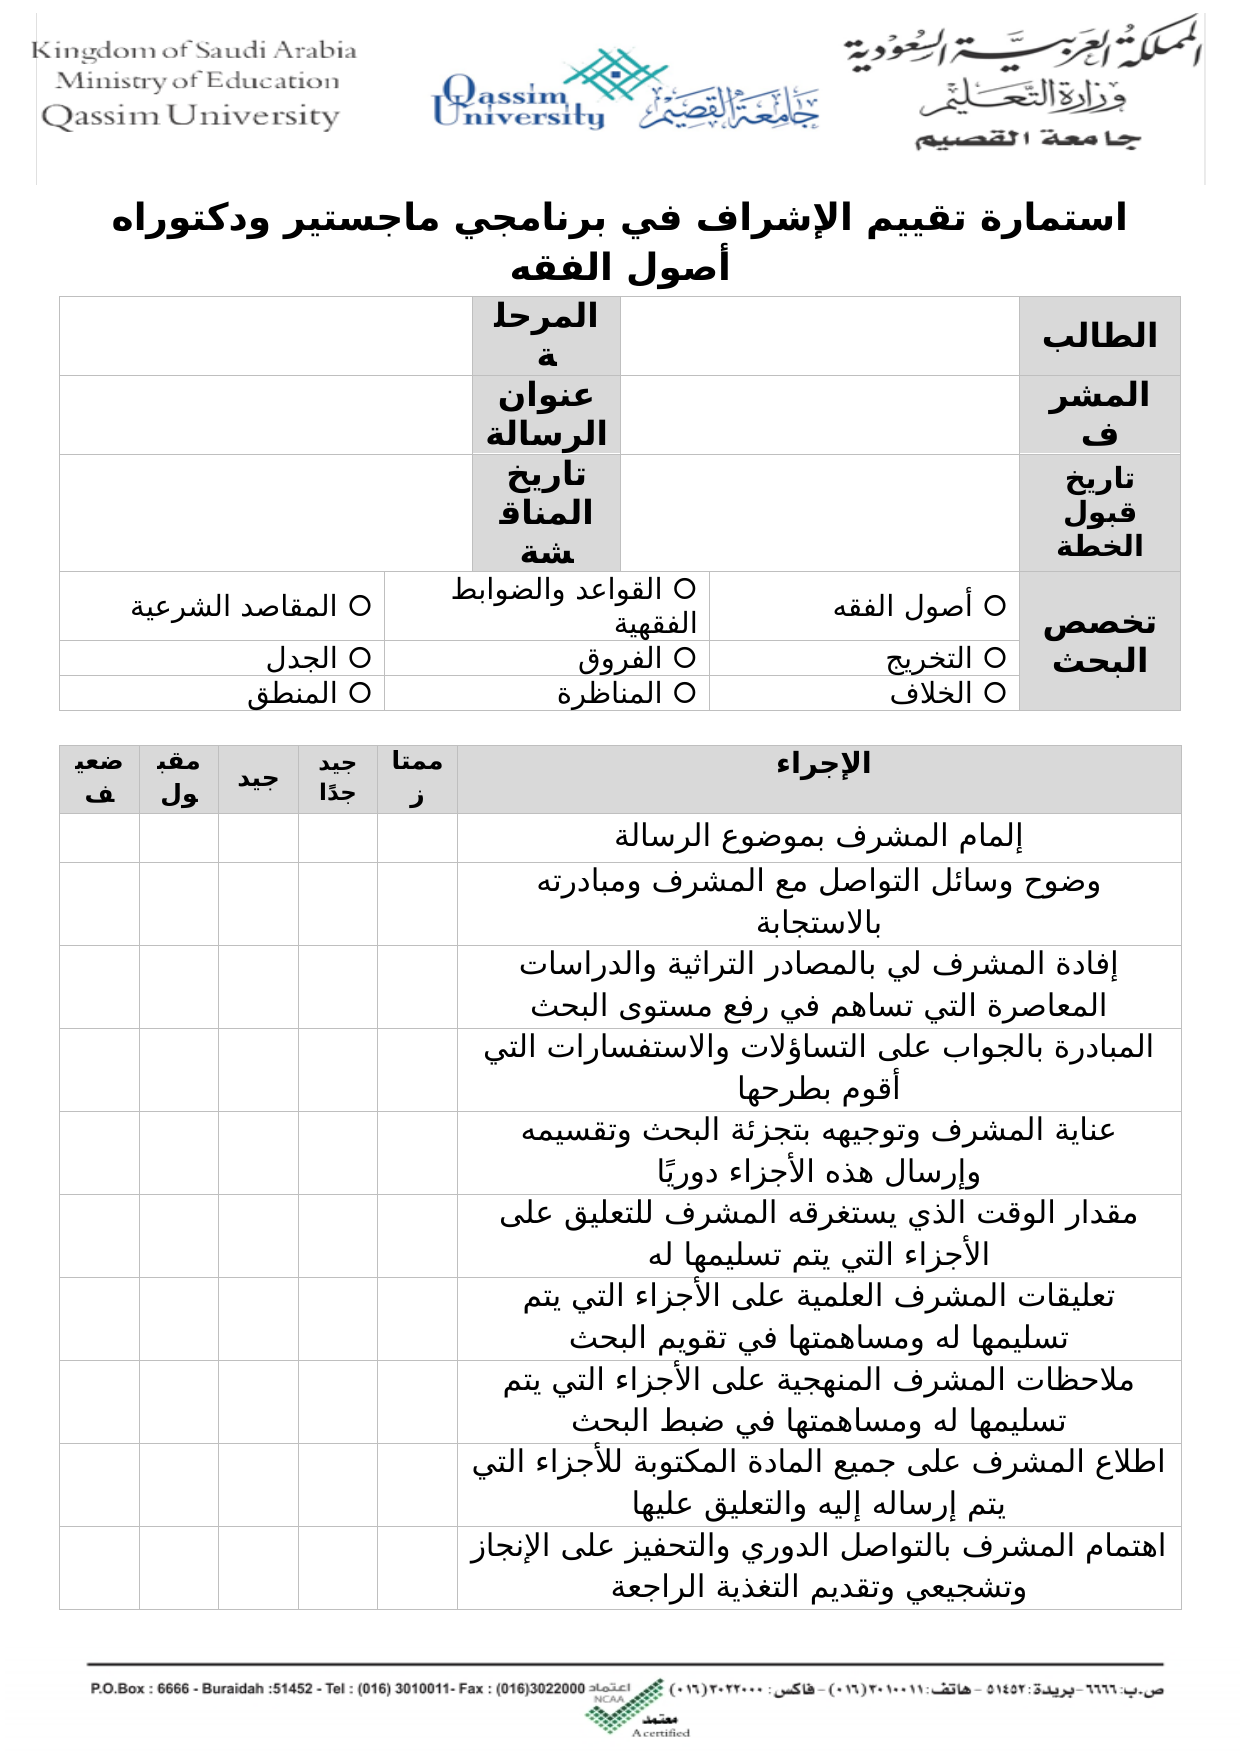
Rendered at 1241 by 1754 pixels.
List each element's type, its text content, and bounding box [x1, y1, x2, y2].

table_cell المناظرة [385, 676, 709, 710]
table_cell [219, 1527, 298, 1609]
table_cell [140, 1029, 218, 1111]
table_cell [219, 863, 298, 945]
table_header المرحلة [473, 297, 620, 375]
table_cell [60, 1444, 139, 1526]
table_cell المبادرة بالجواب على التساؤلات والاستفسارات التي أقوم بطرحها [458, 1029, 1181, 1111]
table_cell [60, 1361, 139, 1443]
table_cell [299, 1029, 377, 1111]
table_cell [299, 946, 377, 1028]
table_cell اطلاع المشرف على جميع المادة المكتوبة للأجزاء التي يتم إرساله إليه والتعليق عليها [458, 1444, 1181, 1526]
table_cell [378, 814, 457, 862]
text استمارة تقييم الإشراف في برنامجي ماجستير ودكتوراه أصول الفقه [59, 196, 1181, 289]
table_cell [219, 1029, 298, 1111]
table_cell اهتمام المشرف بالتواصل الدوري والتحفيز على الإنجاز وتشجيعي وتقديم التغذية الراجعة [458, 1527, 1181, 1609]
table_cell [378, 1029, 457, 1111]
table_cell [60, 1278, 139, 1360]
table_header ضعيف [60, 746, 139, 813]
table_cell [219, 1112, 298, 1194]
table_cell إفادة المشرف لي بالمصادر التراثية والدراسات المعاصرة التي تساهم في رفع مستوى البحث [458, 946, 1181, 1028]
table_header [60, 297, 472, 375]
table_cell ملاحظات المشرف المنهجية على الأجزاء التي يتم تسليمها له ومساهمتها في ضبط البحث [458, 1361, 1181, 1443]
table_cell المقاصد الشرعية [60, 572, 384, 640]
table_cell [60, 1112, 139, 1194]
table_cell [140, 1444, 218, 1526]
table_cell تاريخ المناقشة [473, 455, 620, 571]
table_cell المشرف [1020, 376, 1180, 453]
table_cell [60, 1527, 139, 1609]
table_cell [219, 1444, 298, 1526]
table_header مقبول [140, 746, 218, 813]
table_cell [299, 814, 377, 862]
table_cell [378, 863, 457, 945]
table_cell [60, 1195, 139, 1277]
table_cell [140, 1361, 218, 1443]
table_cell [299, 1361, 377, 1443]
table_cell تعليقات المشرف العلمية على الأجزاء التي يتم تسليمها له ومساهمتها في تقويم البحث [458, 1278, 1181, 1360]
table_cell إلمام المشرف بموضوع الرسالة [458, 814, 1181, 862]
table_cell [378, 946, 457, 1028]
table_cell [60, 376, 472, 453]
table_cell أصول الفقه [710, 572, 1019, 640]
table_cell [140, 946, 218, 1028]
table_cell وضوح وسائل التواصل مع المشرف ومبادرته بالاستجابة [458, 863, 1181, 945]
table_cell [219, 814, 298, 862]
table_cell [299, 863, 377, 945]
table_cell القواعد والضوابط الفقهية [385, 572, 709, 640]
table_cell [299, 1278, 377, 1360]
table_cell [219, 1278, 298, 1360]
table_cell [299, 1112, 377, 1194]
table_cell الخلاف [710, 676, 1019, 710]
table_cell [378, 1361, 457, 1443]
table_cell [378, 1527, 457, 1609]
table_cell [60, 1029, 139, 1111]
table_cell [219, 1361, 298, 1443]
table_cell [378, 1278, 457, 1360]
table_cell الفروق [385, 641, 709, 675]
table_cell [299, 1444, 377, 1526]
table_cell تخصص البحث [1020, 572, 1180, 710]
table_header الطالب [1020, 297, 1180, 375]
picture [4, 1647, 1241, 1754]
table_cell [60, 814, 139, 862]
table_cell [60, 946, 139, 1028]
picture [30, 13, 1207, 185]
table_cell [140, 1278, 218, 1360]
table_cell تاريخ قبول الخطة [1020, 455, 1180, 571]
table_cell [378, 1444, 457, 1526]
table_cell الجدل [60, 641, 384, 675]
table_header جيد [219, 746, 298, 813]
table_cell عنوان الرسالة [473, 376, 620, 453]
table_header ممتاز [378, 746, 457, 813]
table_cell [299, 1527, 377, 1609]
table_cell [621, 376, 1019, 453]
table_cell [140, 1112, 218, 1194]
table_cell مقدار الوقت الذي يستغرقه المشرف للتعليق على الأجزاء التي يتم تسليمها له [458, 1195, 1181, 1277]
table_cell [378, 1112, 457, 1194]
table_cell [60, 863, 139, 945]
table_cell المنطق [60, 676, 384, 710]
table_cell عناية المشرف وتوجيهه بتجزئة البحث وتقسيمه وإرسال هذه الأجزاء دوريًا [458, 1112, 1181, 1194]
table_cell [140, 863, 218, 945]
table_cell التخريج [710, 641, 1019, 675]
table_header الإجراء [458, 746, 1181, 813]
table_cell [60, 455, 472, 571]
table_cell [219, 946, 298, 1028]
table_cell [140, 814, 218, 862]
table_cell [140, 1195, 218, 1277]
table_cell [621, 455, 1019, 571]
table_cell [219, 1195, 298, 1277]
table_cell [378, 1195, 457, 1277]
table_header [621, 297, 1019, 375]
table_header جيد جدًا [299, 746, 377, 813]
table_cell [140, 1527, 218, 1609]
table_cell [299, 1195, 377, 1277]
